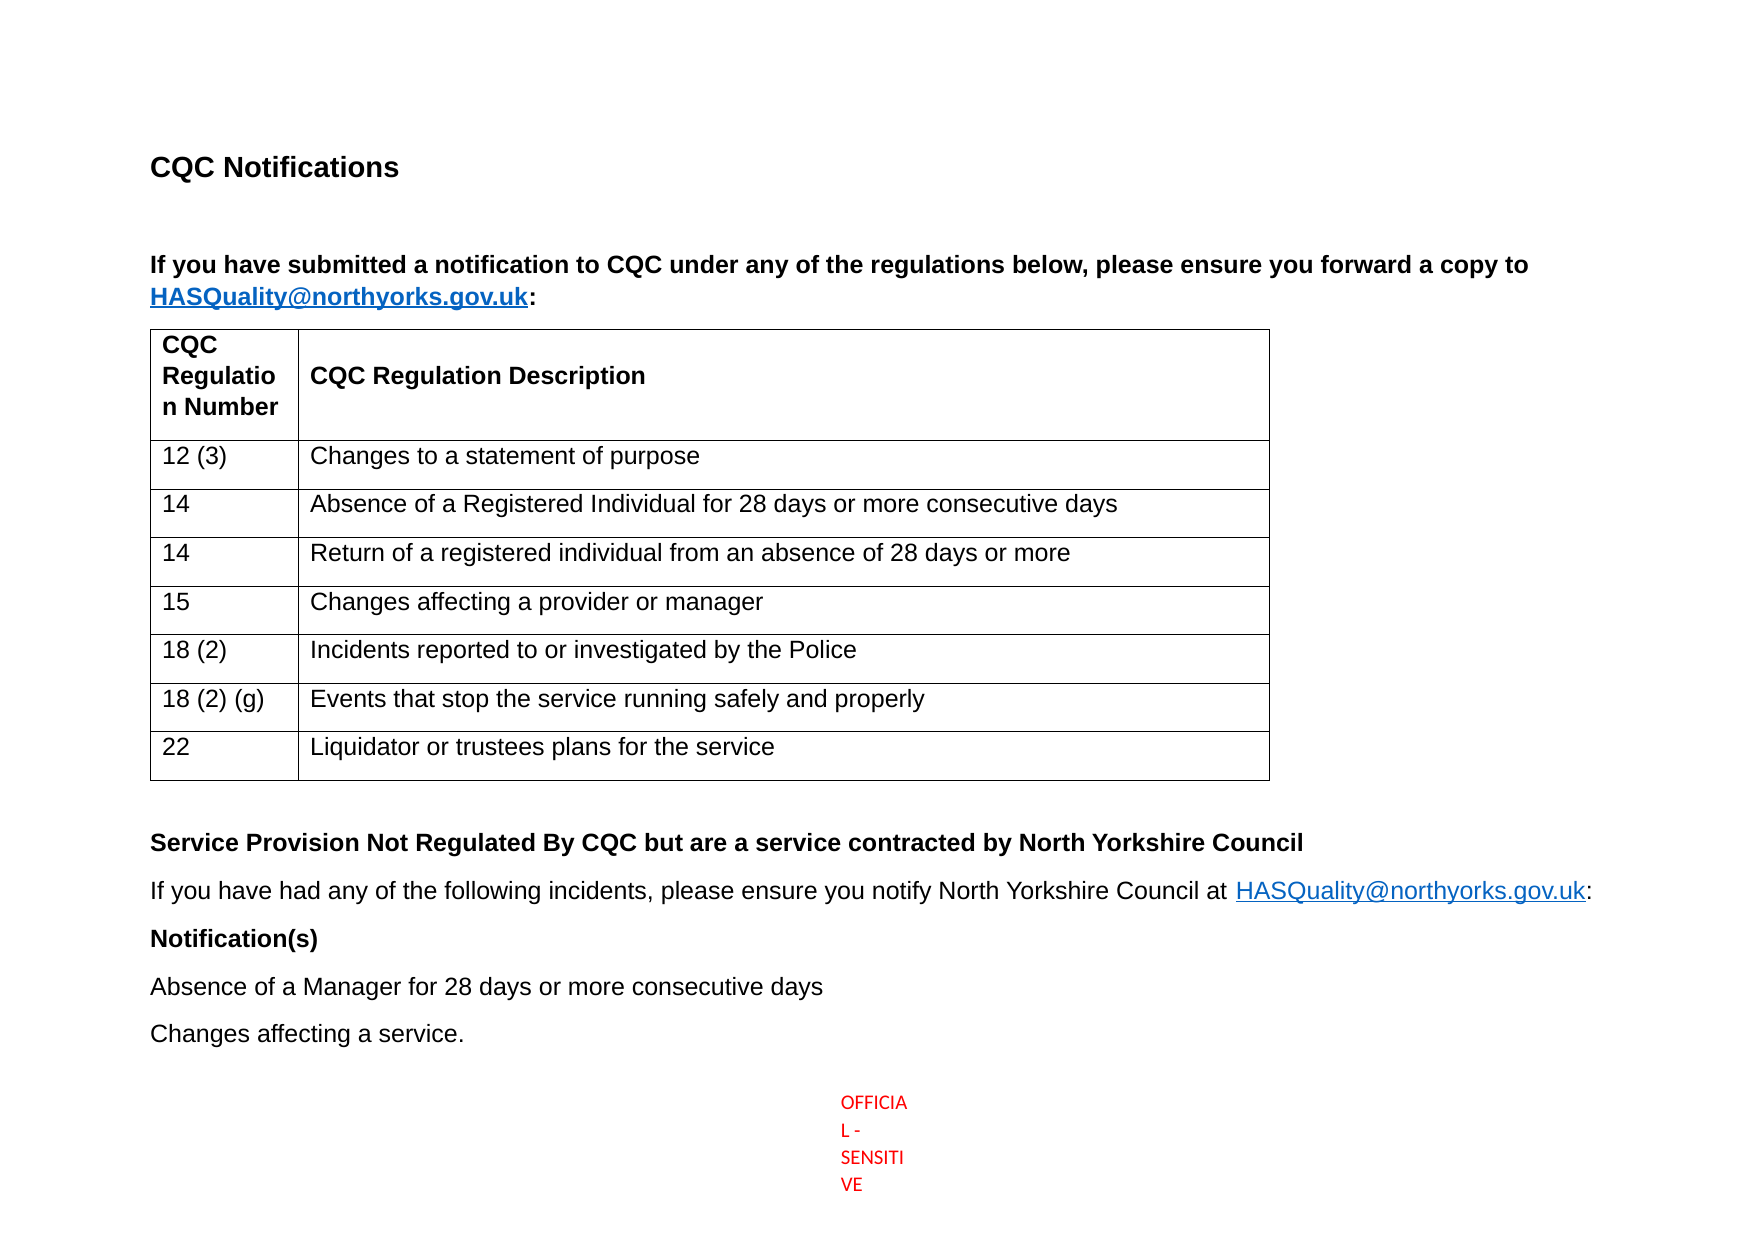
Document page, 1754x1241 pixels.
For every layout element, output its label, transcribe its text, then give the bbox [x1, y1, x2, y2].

table_cell 18 (2) (g) [151, 684, 298, 731]
text Notification(s) [150, 924, 1604, 953]
table_cell 14 [151, 538, 298, 586]
table_cell Changes affecting a provider or manager [299, 587, 1269, 634]
table_header CQC Regulation Description [299, 330, 1269, 440]
text If you have had any of the following incidents, please ensure you notify North Yorkshire Council at HASQuality@northyorks.gov.uk: [150, 876, 1604, 905]
text Service Provision Not Regulated By CQC but are a service contracted by North Yorkshire Council [150, 828, 1604, 857]
table_cell 22 [151, 732, 298, 780]
table_cell 18 (2) [151, 635, 298, 683]
text If you have submitted a notification to CQC under any of the regulations below, please ensure you forward a copy to HASQuality@northyorks.gov.uk: [150, 251, 1604, 310]
table_cell 14 [151, 490, 298, 537]
table_cell Changes to a statement of purpose [299, 441, 1269, 488]
table_cell Incidents reported to or investigated by the Police [299, 635, 1269, 683]
text Absence of a Manager for 28 days or more consecutive days [150, 972, 1604, 1000]
text CQC Notifications [150, 150, 1604, 183]
table_cell Absence of a Registered Individual for 28 days or more consecutive days [299, 490, 1269, 537]
table_cell Events that stop the service running safely and properly [299, 684, 1269, 731]
table_header CQC Regulation Number [151, 330, 298, 440]
table_cell 12 (3) [151, 441, 298, 488]
table_cell Return of a registered individual from an absence of 28 days or more [299, 538, 1269, 586]
table_cell Liquidator or trustees plans for the service [299, 732, 1269, 780]
text Changes affecting a service. [150, 1019, 1604, 1048]
table_cell 15 [151, 587, 298, 634]
